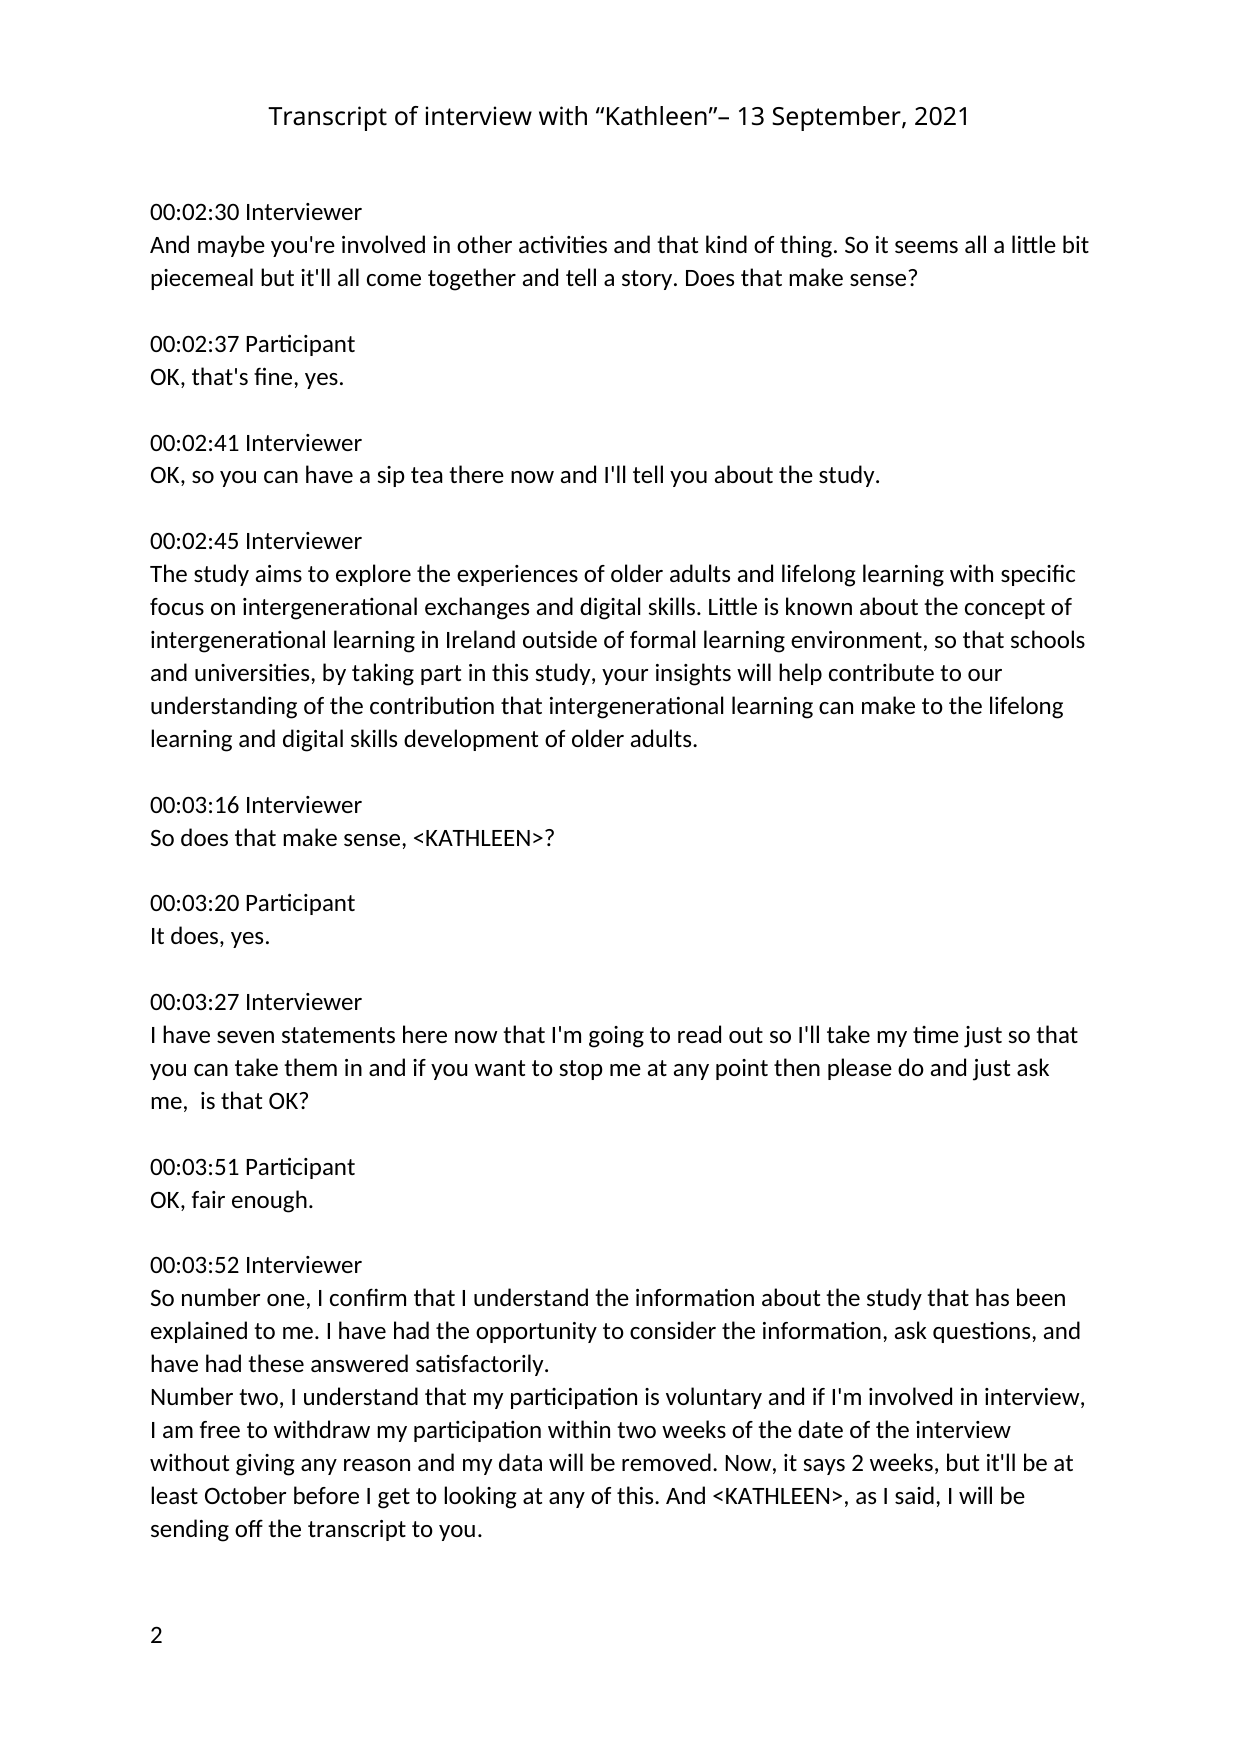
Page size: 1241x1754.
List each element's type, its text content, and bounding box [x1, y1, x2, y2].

text 00:02:30 Interviewer [150, 196, 1090, 227]
text OK, that's fine, yes. [150, 361, 1090, 391]
text So number one, I confirm that I understand the information about the study that has been explained to me. I have had the opportunity to consider the information, ask questions, and have had these answered satisfactorily. [150, 1282, 1090, 1379]
text 00:03:16 Interviewer [150, 789, 1090, 819]
text 00:03:52 Interviewer [150, 1249, 1090, 1280]
text 00:03:27 Interviewer [150, 986, 1090, 1017]
text OK, fair enough. [150, 1184, 1090, 1214]
text 00:03:51 Participant [150, 1151, 1090, 1181]
text 00:02:41 Interviewer [150, 427, 1090, 457]
text And maybe you're involved in other activities and that kind of thing. So it seems all a little bit piecemeal but it'll all come together and tell a story. Does that make sense? [150, 229, 1090, 293]
text OK, so you can have a sip tea there now and I'll tell you about the study. [150, 459, 1090, 490]
text 00:02:45 Interviewer [150, 525, 1090, 556]
text 00:03:20 Participant [150, 887, 1090, 918]
text It does, yes. [150, 920, 1090, 951]
text Number two, I understand that my participation is voluntary and if I'm involved in interview, I am free to withdraw my participation within two weeks of the date of the interview without giving any reason and my data will be removed. Now, it says 2 weeks, but it'll be at least October before I get to looking at any of this. And <KATHLEEN>, as I said, I will be sending off the transcript to you. [150, 1381, 1090, 1543]
text So does that make sense, <KATHLEEN>? [150, 822, 1090, 852]
text The study aims to explore the experiences of older adults and lifelong learning with specific focus on intergenerational exchanges and digital skills. Little is known about the concept of intergenerational learning in Ireland outside of formal learning environment, so that schools and universities, by taking part in this study, your insights will help contribute to our understanding of the contribution that intergenerational learning can make to the lifelong learning and digital skills development of older adults. [150, 558, 1090, 753]
text 00:02:37 Participant [150, 328, 1090, 358]
text I have seven statements here now that I'm going to read out so I'll take my time just so that you can take them in and if you want to stop me at any point then please do and just ask me, is that OK? [150, 1019, 1090, 1116]
